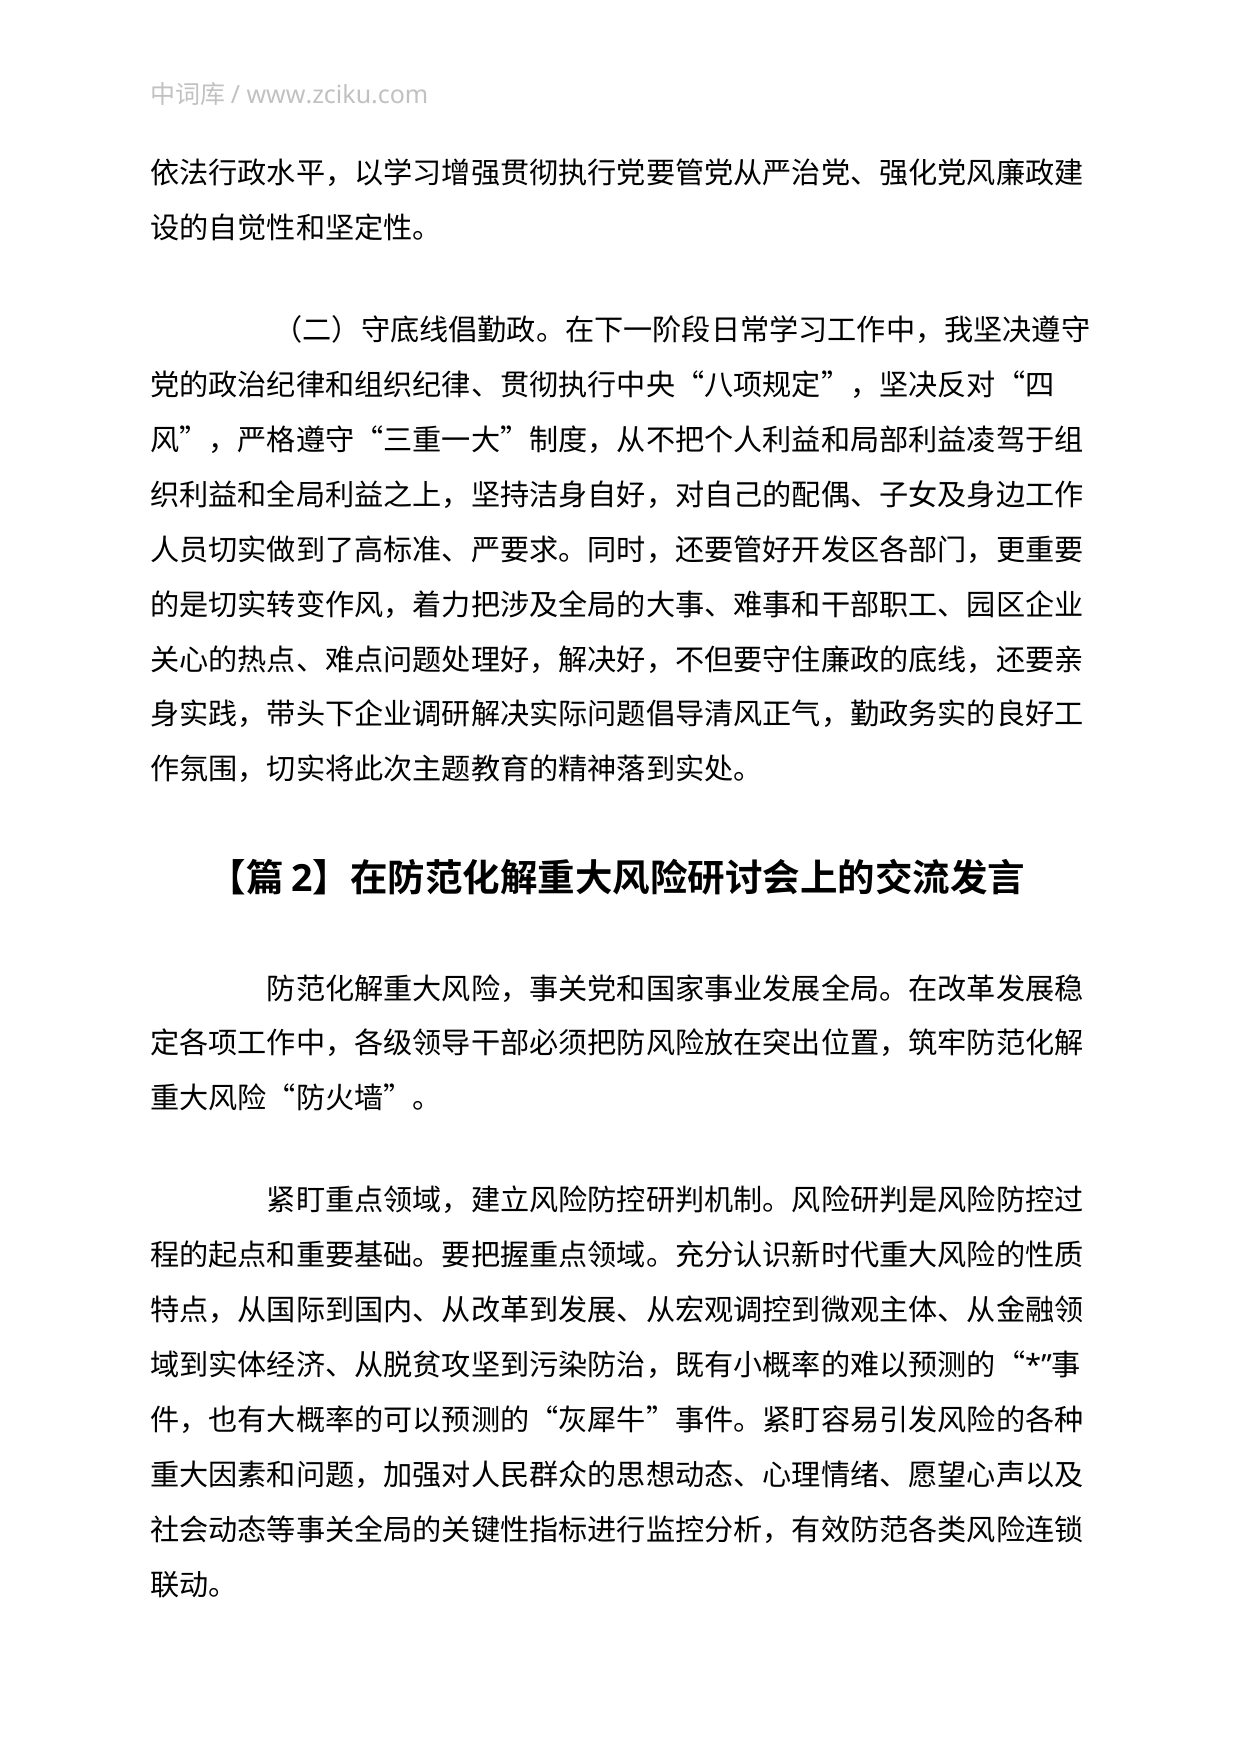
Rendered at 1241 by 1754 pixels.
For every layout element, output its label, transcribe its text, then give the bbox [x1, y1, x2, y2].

text 防范化解重大风险，事关党和国家事业发展全局。在改革发展稳定各项工作中，各级领导干部必须把防风险放在突出位置，筑牢防范化解重大风险“防火墙”。 [150, 965, 1090, 1117]
text 【篇2】在防范化解重大风险研讨会上的交流发言 [150, 848, 1090, 902]
text 紧盯重点领域，建立风险防控研判机制。风险研判是风险防控过程的起点和重要基础。要把握重点领域。充分认识新时代重大风险的性质特点，从国际到国内、从改革到发展、从宏观调控到微观主体、从金融领域到实体经济、从脱贫攻坚到污染防治，既有小概率的难以预测的“*”事件，也有大概率的可以预测的“灰犀牛”事件。紧盯容易引发风险的各种重大因素和问题，加强对人民群众的思想动态、心理情绪、愿望心声以及社会动态等事关全局的关键性指标进行监控分析，有效防范各类风险连锁联动。 [150, 1177, 1090, 1603]
text （二）守底线倡勤政。在下一阶段日常学习工作中，我坚决遵守党的政治纪律和组织纪律、贯彻执行中央“八项规定”，坚决反对“四风”，严格遵守“三重一大”制度，从不把个人利益和局部利益凌驾于组织利益和全局利益之上，坚持洁身自好，对自己的配偶、子女及身边工作人员切实做到了高标准、严要求。同时，还要管好开发区各部门，更重要的是切实转变作风，着力把涉及全局的大事、难事和干部职工、园区企业关心的热点、难点问题处理好，解决好，不但要守住廉政的底线，还要亲身实践，带头下企业调研解决实际问题倡导清风正气，勤政务实的良好工作氛围，切实将此次主题教育的精神落到实处。 [150, 307, 1090, 788]
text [150, 150, 1090, 247]
